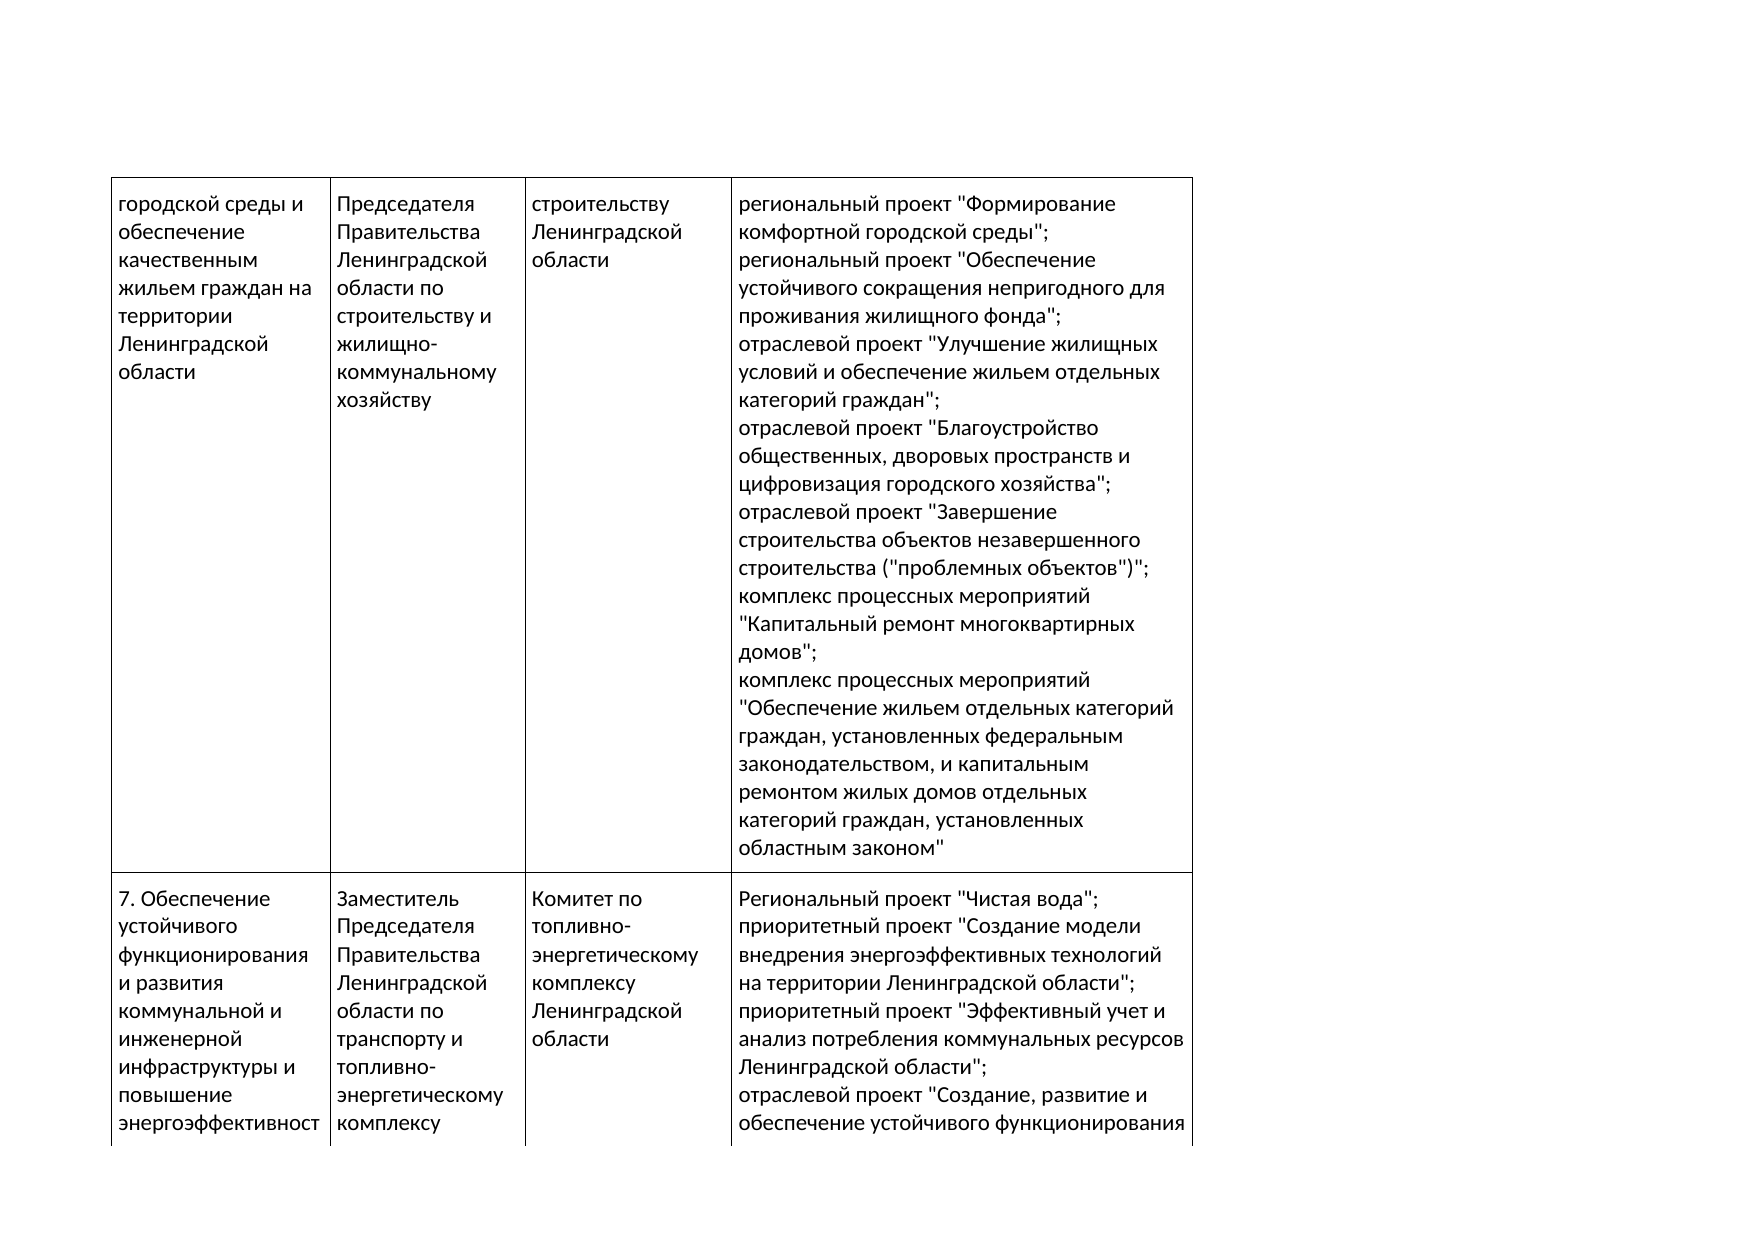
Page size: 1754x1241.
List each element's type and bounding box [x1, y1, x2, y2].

table_cell [526, 178, 731, 872]
table_cell [112, 873, 330, 1146]
table_cell [331, 178, 525, 872]
table_cell [526, 873, 731, 1146]
table_cell [732, 873, 1192, 1146]
table_cell [112, 178, 330, 872]
table_cell [331, 873, 525, 1146]
table_cell [732, 178, 1192, 872]
